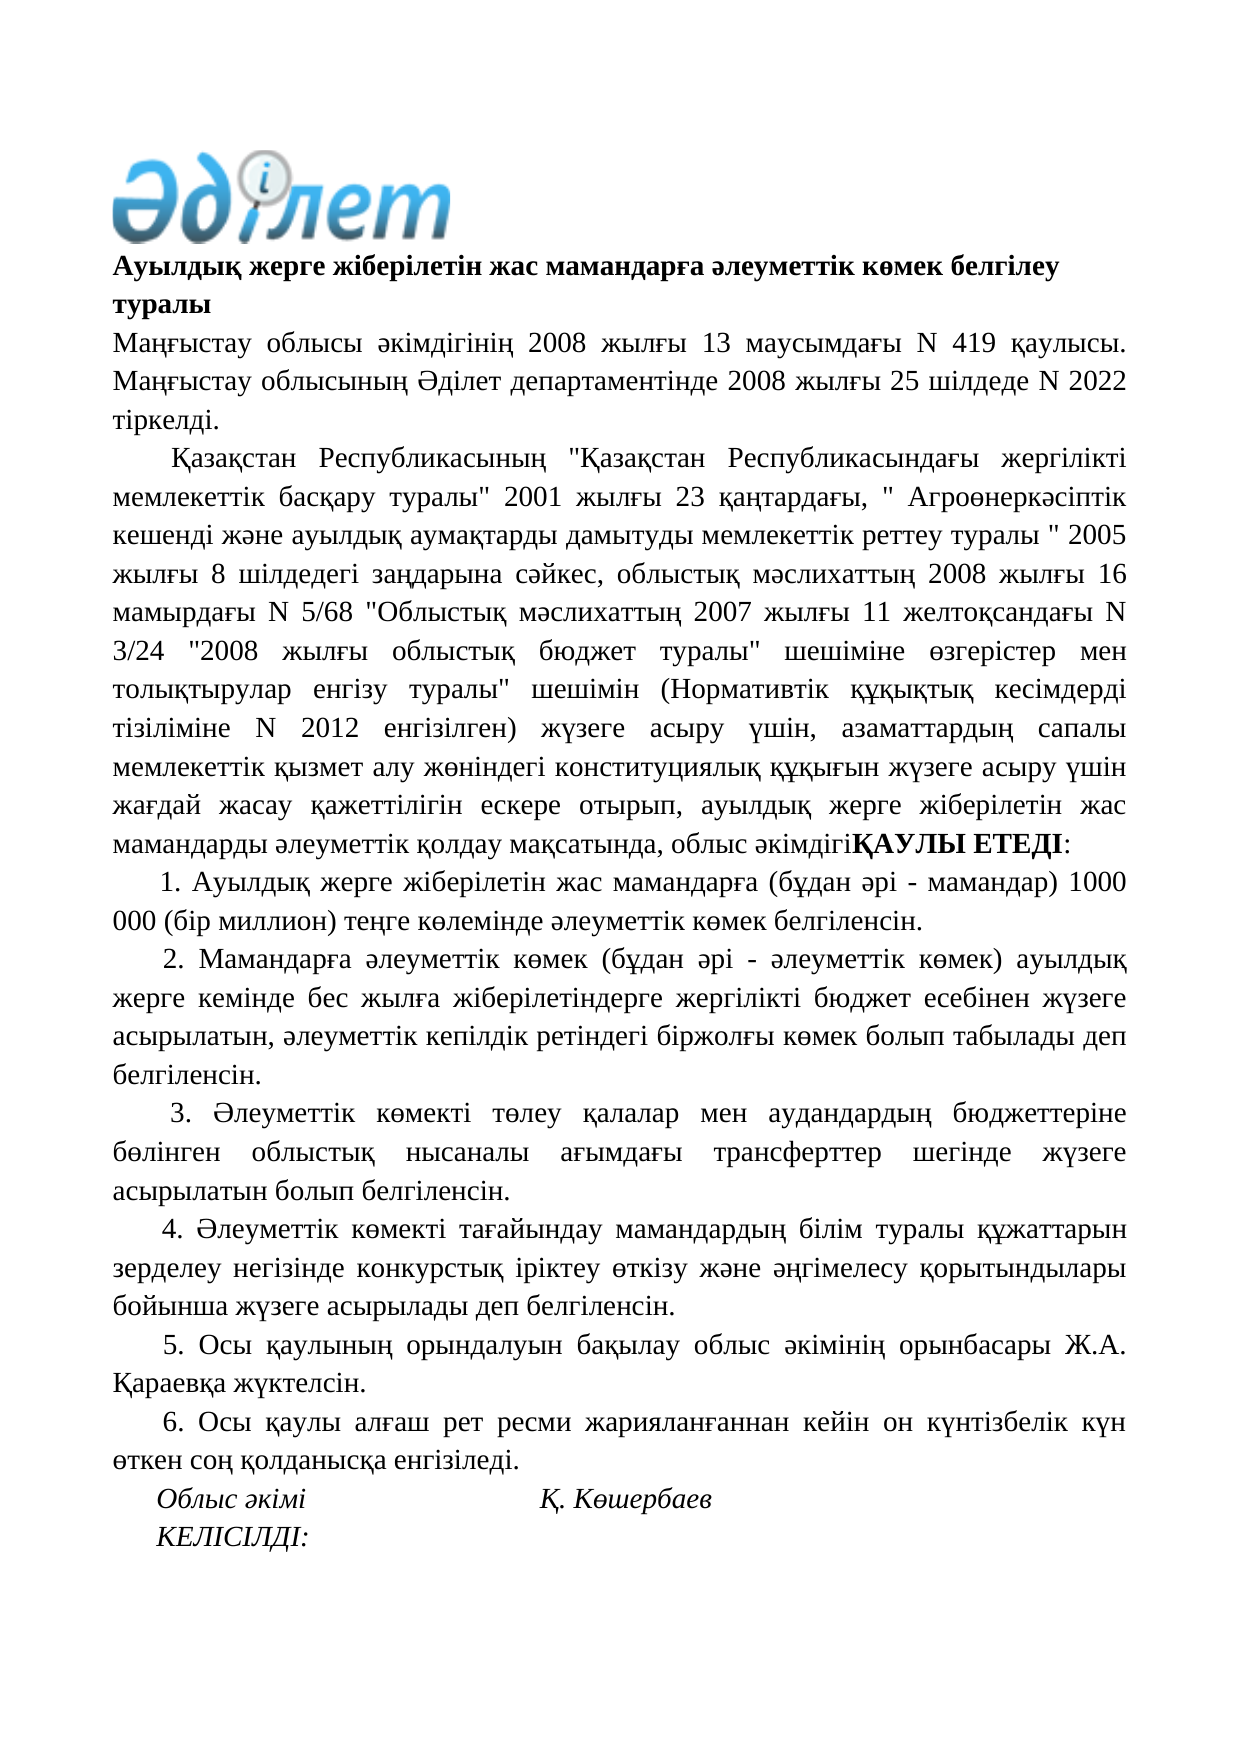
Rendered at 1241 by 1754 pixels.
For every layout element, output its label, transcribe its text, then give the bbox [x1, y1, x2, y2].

text 5. Осы қаулының орындалуын бақылау облыс әкімінің орынбасары Ж.А. Қараевқа жүктелсін. [112, 1327, 1128, 1399]
text Қазақстан Республикасының "Қазақстан Республикасындағы жергілікті мемлекеттік басқару туралы" 2001 жылғы 23 қаңтардағы, " Агроөнеркәсіптік кешенді және ауылдық аумақтарды дамытуды мемлекеттік реттеу туралы " 2005 жылғы 8 шілдедегі заңдарына сәйкес, облыстық мәслихаттың 2008 жылғы 16 мамырдағы N 5/68 "Облыстық мәслихаттың 2007 жылғы 11 желтоқсандағы N 3/24 "2008 жылғы облыстық бюджет туралы" шешіміне өзгерістер мен толықтырулар енгізу туралы" шешімін (Нормативтік құқықтық кесімдерді тізіліміне N 2012 енгізілген) жүзеге асыру үшін, азаматтардың сапалы мемлекеттік қызмет алу жөніндегі конституциялық құқығын жүзеге асыру үшін жағдай жасау қажеттілігін ескере отырып, ауылдық жерге жіберілетін жас мамандарды әлеуметтік қолдау мақсатында, облыс әкімдігі ҚАУЛЫ ЕТЕДІ : [112, 440, 1128, 859]
text 4. Әлеуметтік көмекті тағайындау мамандардың білім туралы құжаттарын зерделеу негізінде конкурстық іріктеу өткізу және әңгімелесу қорытындылары бойынша жүзеге асырылады деп белгіленсін. [112, 1211, 1128, 1322]
text 6. Осы қаулы алғаш рет ресми жарияланғаннан кейін он күнтізбелік күн өткен соң қолданысқа енгізіледі. [112, 1404, 1128, 1476]
text 1. Ауылдық жерге жіберілетін жас мамандарға (бұдан әрі - мамандар) 1000 000 (бір миллион) теңге көлемінде әлеуметтік көмек белгіленсін. [112, 864, 1128, 936]
text Ауылдық жерге жіберілетін жас мамандарға әлеуметтік көмек белгілеу туралы [112, 248, 1128, 320]
text Облыс әкімі Қ. Көшербаев [112, 1481, 1128, 1514]
text Маңғыстау облысы әкімдігінің 2008 жылғы 13 маусымдағы N 419 қаулысы. Маңғыстау облысының Әділет департаментінде 2008 жылғы 25 шілдеде N 2022 тіркелді. [112, 325, 1128, 435]
text 3. Әлеуметтік көмекті төлеу қалалар мен аудандардың бюджеттеріне бөлінген облыстық нысаналы ағымдағы трансферттер шегінде жүзеге асырылатын болып белгіленсін. [112, 1096, 1128, 1206]
text 2. Мамандарға әлеуметтік көмек (бұдан әрі - әлеуметтік көмек) ауылдық жерге кемінде бес жылға жіберілетіндерге жергілікті бюджет есебінен жүзеге асырылатын, әлеуметтік кепілдік ретіндегі біржолғы көмек болып табылады деп белгіленсін. [112, 941, 1128, 1091]
text КЕЛІСІЛДІ: [112, 1519, 1128, 1553]
picture [112, 150, 451, 244]
